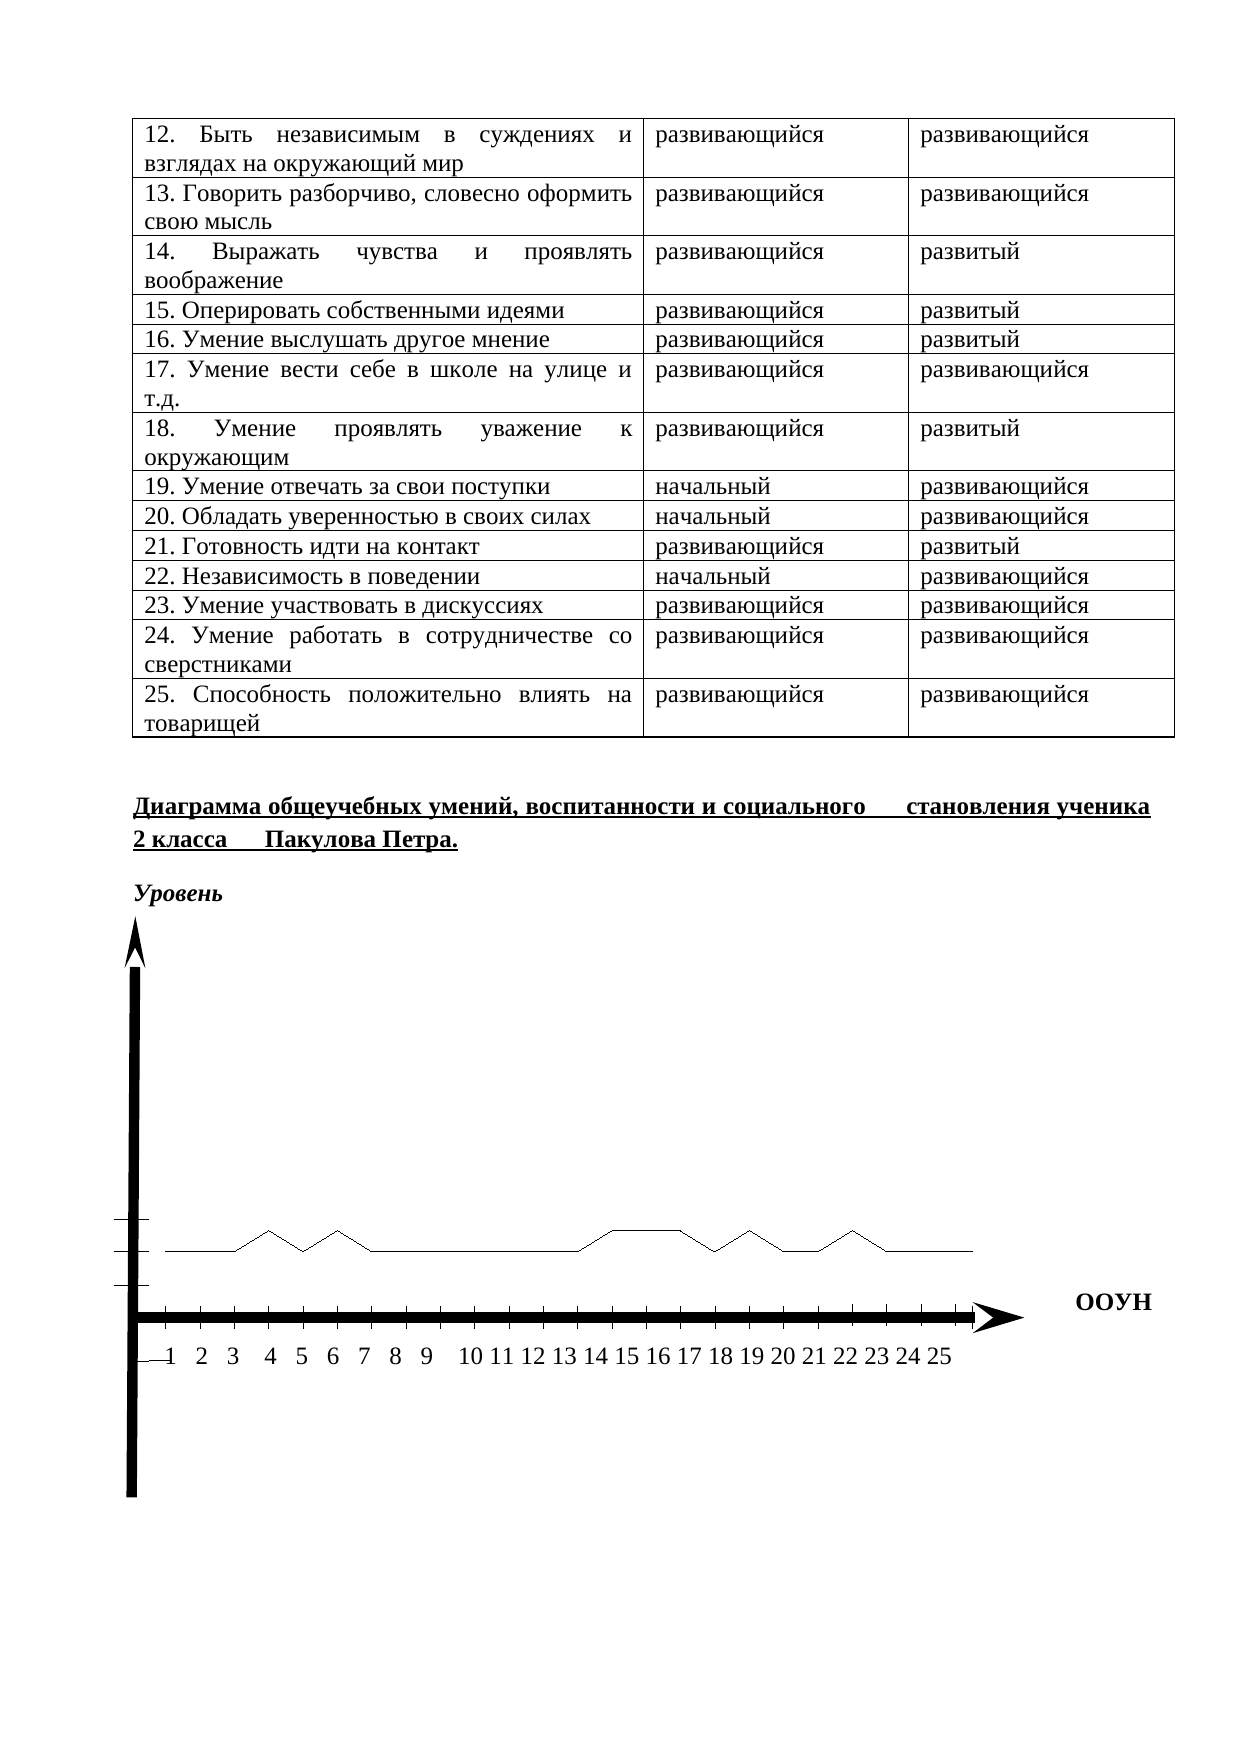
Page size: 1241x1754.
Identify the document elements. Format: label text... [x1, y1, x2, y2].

table_cell 22. Независимость в поведении [133, 561, 643, 589]
table_cell развивающийся [909, 591, 1174, 619]
table_cell 17. Умение вести себе в школе на улице и т.д. [133, 354, 643, 412]
table_cell развивающийся [644, 119, 908, 177]
table_cell развитый [909, 325, 1174, 353]
table_cell начальный [644, 501, 908, 530]
table_cell развивающийся [644, 531, 908, 560]
table_cell 23. Умение участвовать в дискуссиях [133, 591, 643, 619]
table_cell развивающийся [909, 620, 1174, 678]
table_cell 14. Выражать чувства и проявлять воображение [133, 236, 643, 294]
table_cell 18. Умение проявлять уважение к окружающим [133, 413, 643, 470]
table_cell развивающийся [644, 178, 908, 235]
table_cell 24. Умение работать в сотрудничестве со сверстниками [133, 620, 643, 678]
table_cell развивающийся [909, 119, 1174, 177]
table_cell начальный [644, 471, 908, 500]
text Уровень [133, 878, 1152, 907]
text ООУН [133, 1255, 1152, 1316]
table_cell 25. Способность положительно влиять на товарищей [133, 679, 643, 736]
table_cell развивающийся [644, 620, 908, 678]
table_cell 16. Умение выслушать другое мнение [133, 325, 643, 353]
text 1 2 3 4 5 6 7 8 9 10 11 12 13 14 15 16 17 18 19 20 21 22 23 24 25 [133, 1341, 1152, 1370]
table_cell развивающийся [644, 591, 908, 619]
table_cell развивающийся [644, 413, 908, 470]
table_cell развивающийся [909, 471, 1174, 500]
table_cell 13. Говорить разборчиво, словесно оформить свою мысль [133, 178, 643, 235]
table_cell развитый [909, 413, 1174, 470]
table_cell развитый [909, 236, 1174, 294]
table_cell развитый [909, 531, 1174, 560]
table_cell развивающийся [909, 501, 1174, 530]
table_cell развивающийся [909, 354, 1174, 412]
table_cell развивающийся [909, 679, 1174, 736]
table_cell 12. Быть независимым в суждениях и взглядах на окружающий мир [133, 119, 643, 177]
table_cell развивающийся [909, 561, 1174, 589]
text Диаграмма общеучебных умений, воспитанности и социального становления ученика 2 класса Пакулова Петра. [133, 791, 1152, 853]
table_cell развивающийся [644, 354, 908, 412]
table_cell развивающийся [644, 236, 908, 294]
table_cell 15. Оперировать собственными идеями [133, 295, 643, 323]
table_cell 21. Готовность идти на контакт [133, 531, 643, 560]
table_cell развивающийся [909, 178, 1174, 235]
table_cell развитый [909, 295, 1174, 323]
table_cell 19. Умение отвечать за свои поступки [133, 471, 643, 500]
table_cell развивающийся [644, 679, 908, 736]
table_cell развивающийся [644, 295, 908, 323]
table_cell начальный [644, 561, 908, 589]
table_cell 20. Обладать уверенностью в своих силах [133, 501, 643, 530]
table_cell развивающийся [644, 325, 908, 353]
